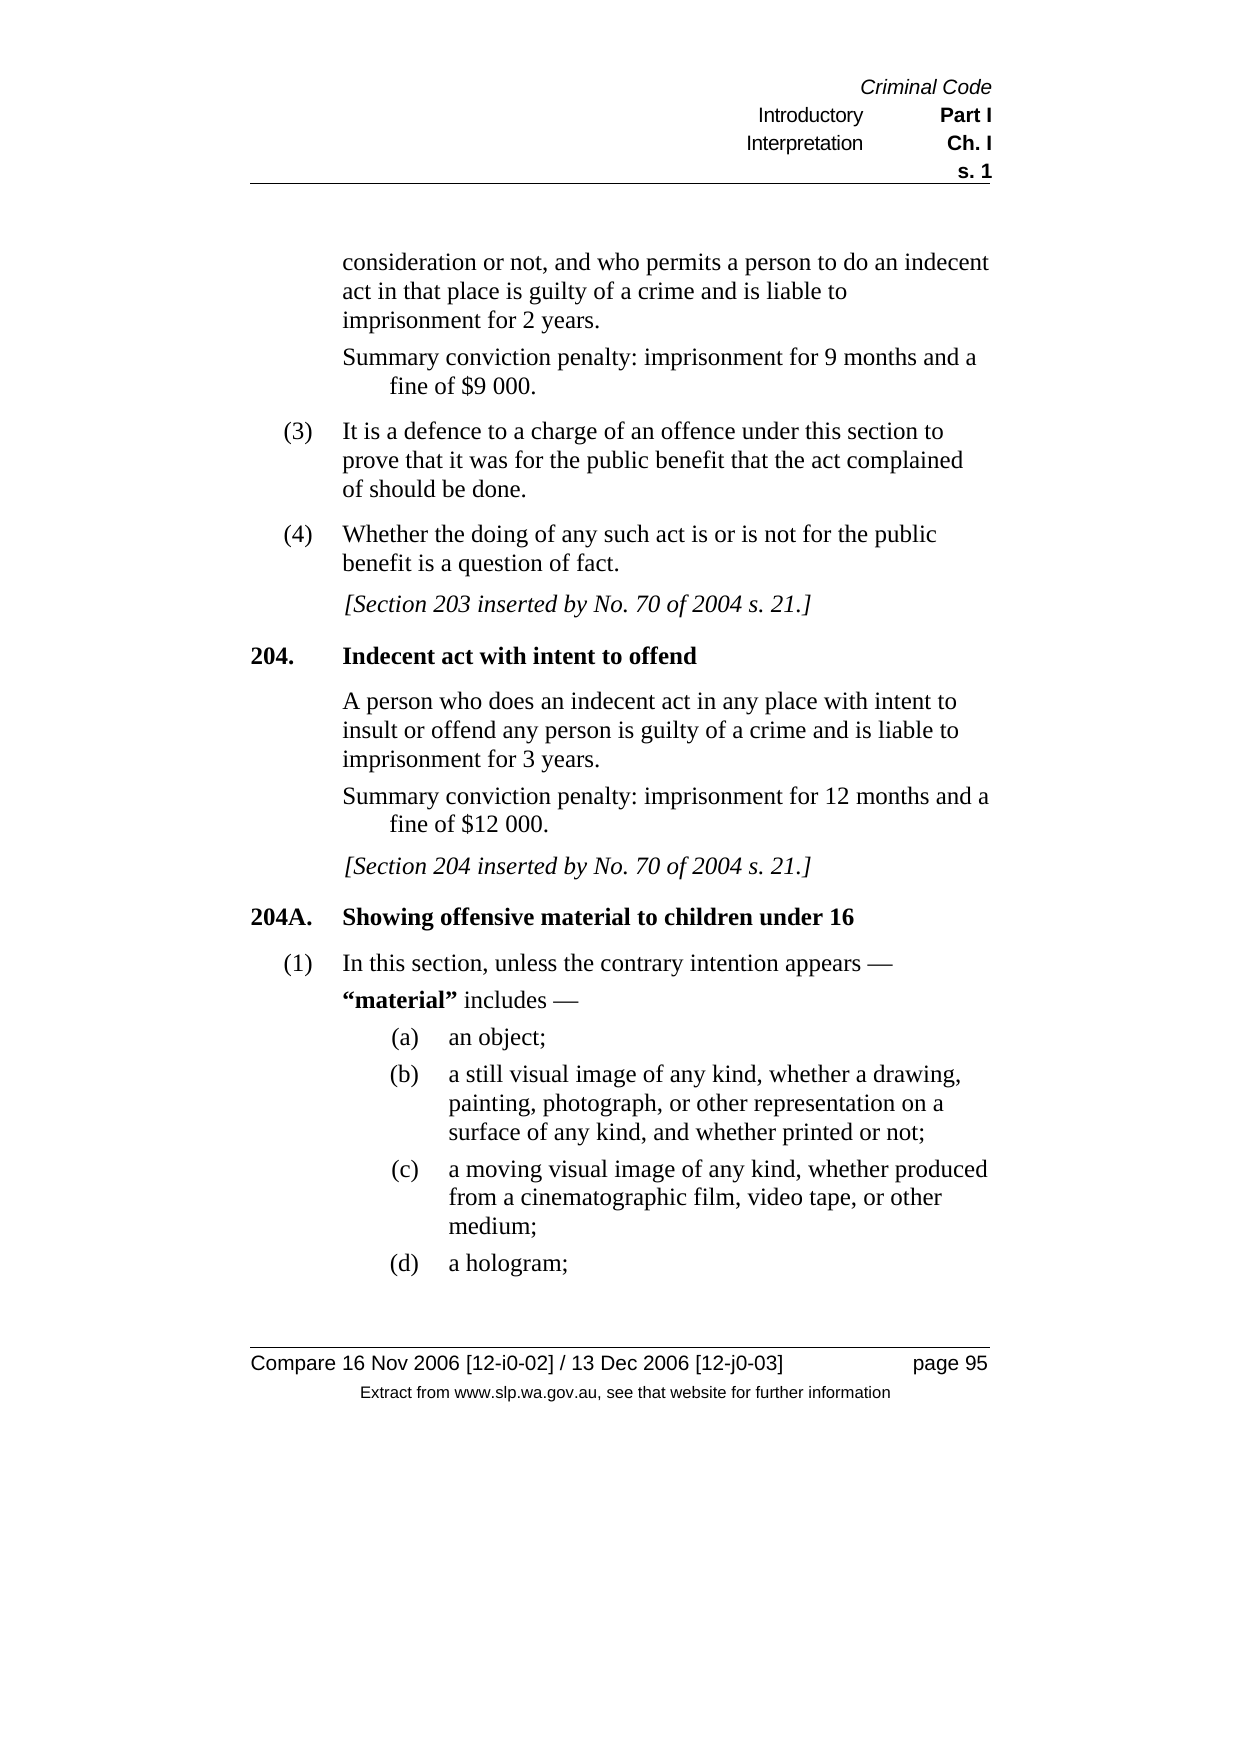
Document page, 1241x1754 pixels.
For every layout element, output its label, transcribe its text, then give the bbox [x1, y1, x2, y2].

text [250, 247, 990, 334]
text (4) Whether the doing of any such act is or is not for the public benefit is a question of fact. [250, 519, 990, 577]
text [Section 204 inserted by No. 70 of 2004 s. 21.] [250, 851, 990, 879]
text (d) a hologram; [250, 1248, 990, 1277]
text (b) a still visual image of any kind, whether a drawing, painting, photograph, or other representation on a surface of any kind, and whether printed or not; [250, 1059, 990, 1145]
text Summary conviction penalty: imprisonment for 12 months and a fine of $12 000. [250, 781, 990, 838]
text (a) an object; [250, 1022, 990, 1051]
text (1) In this section, unless the contrary intention appears — [250, 948, 990, 977]
text (c) a moving visual image of any kind, whether produced from a cinematographic film, video tape, or other medium; [250, 1154, 990, 1240]
text [Section 203 inserted by No. 70 of 2004 s. 21.] [250, 589, 990, 618]
subtitle 204A. Showing offensive material to children under 16 [250, 902, 990, 931]
text “material” includes — [250, 985, 990, 1014]
subtitle 204. Indecent act with intent to offend [250, 641, 990, 669]
text Summary conviction penalty: imprisonment for 9 months and a fine of $9 000. [250, 342, 990, 399]
text A person who does an indecent act in any place with intent to insult or offend any person is guilty of a crime and is liable to imprisonment for 3 years. [250, 686, 990, 772]
text (3) It is a defence to a charge of an offence under this section to prove that it was for the public benefit that the act complained of should be done. [250, 416, 990, 502]
